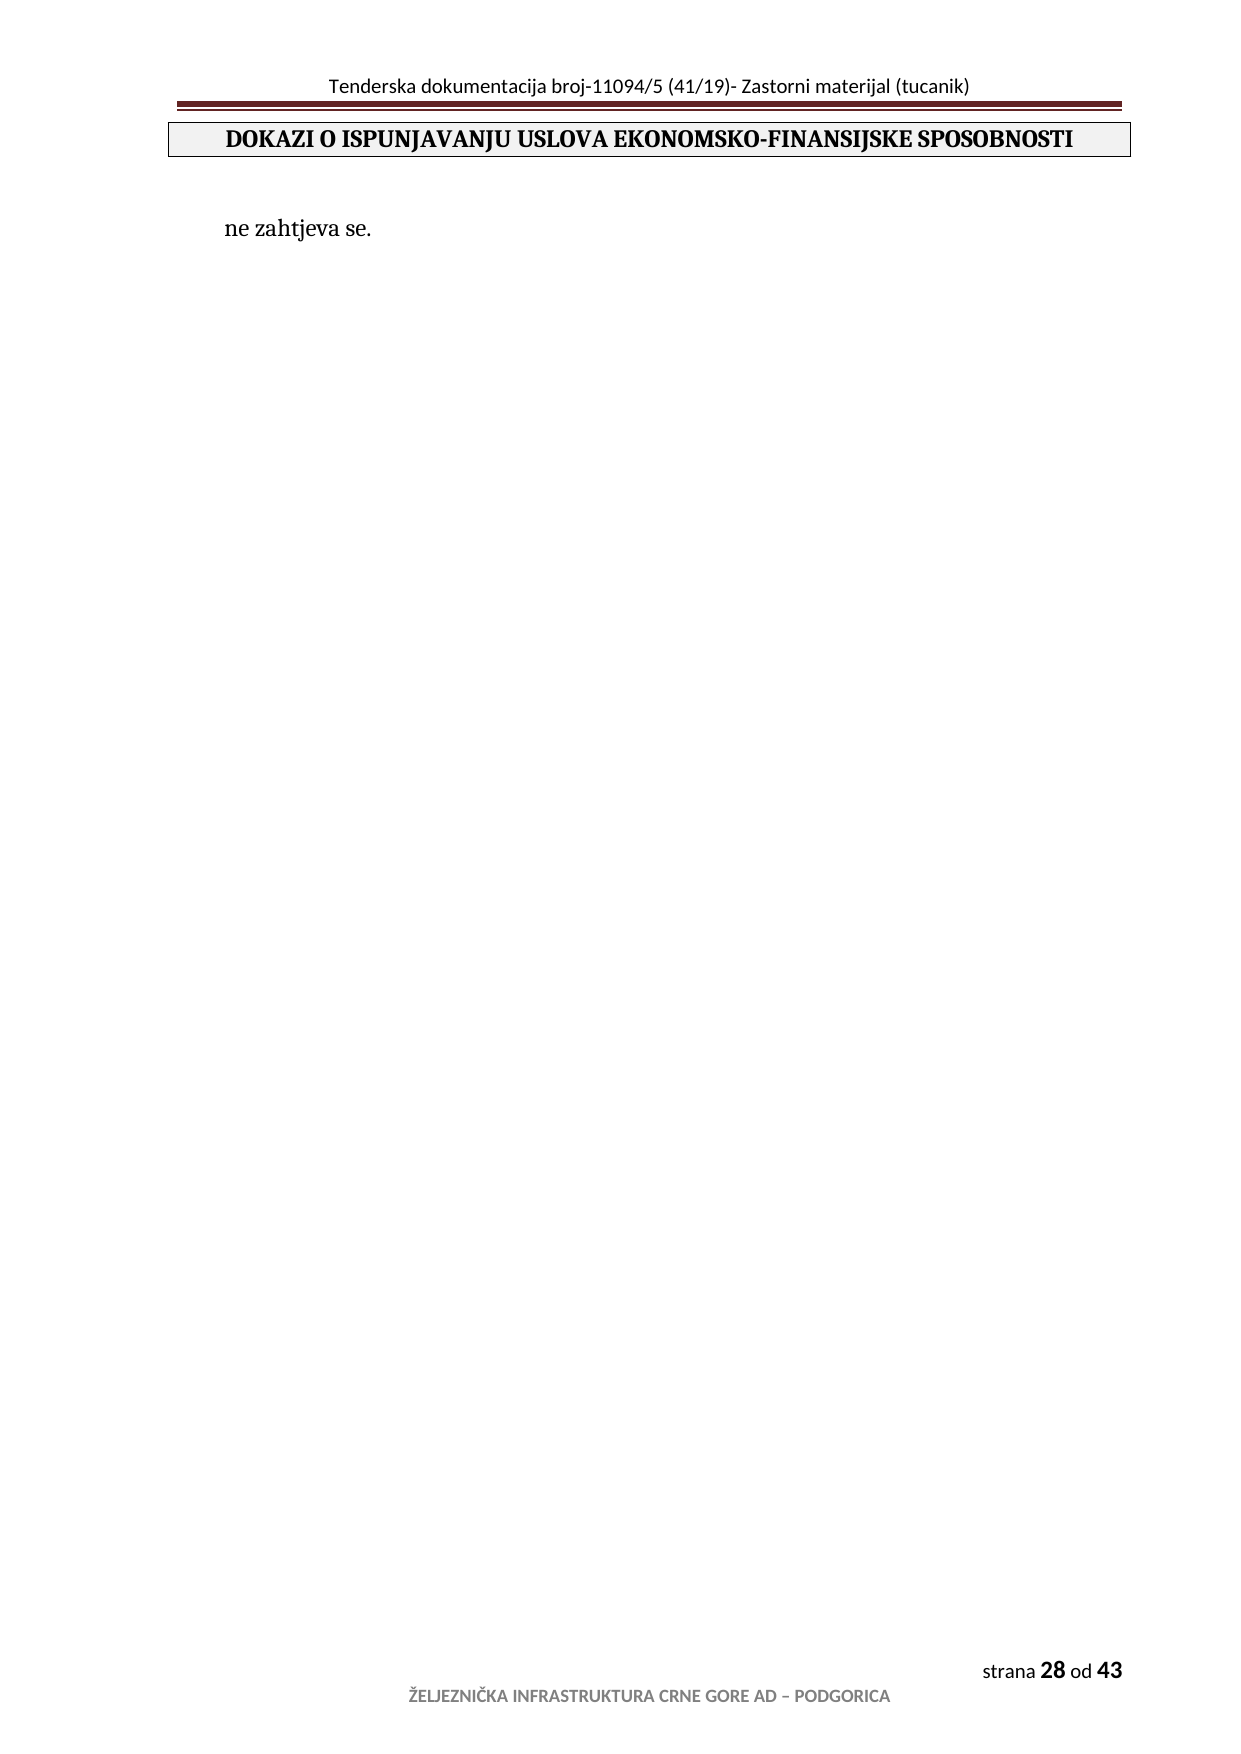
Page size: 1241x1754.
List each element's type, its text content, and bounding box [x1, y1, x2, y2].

text ne zahtjeva se. [224, 214, 1122, 243]
subtitle DOKAZI O ISPUNJAVANJU USLOVA EKONOMSKO-FINANSIJSKE SPOSOBNOSTI [169, 123, 1130, 156]
